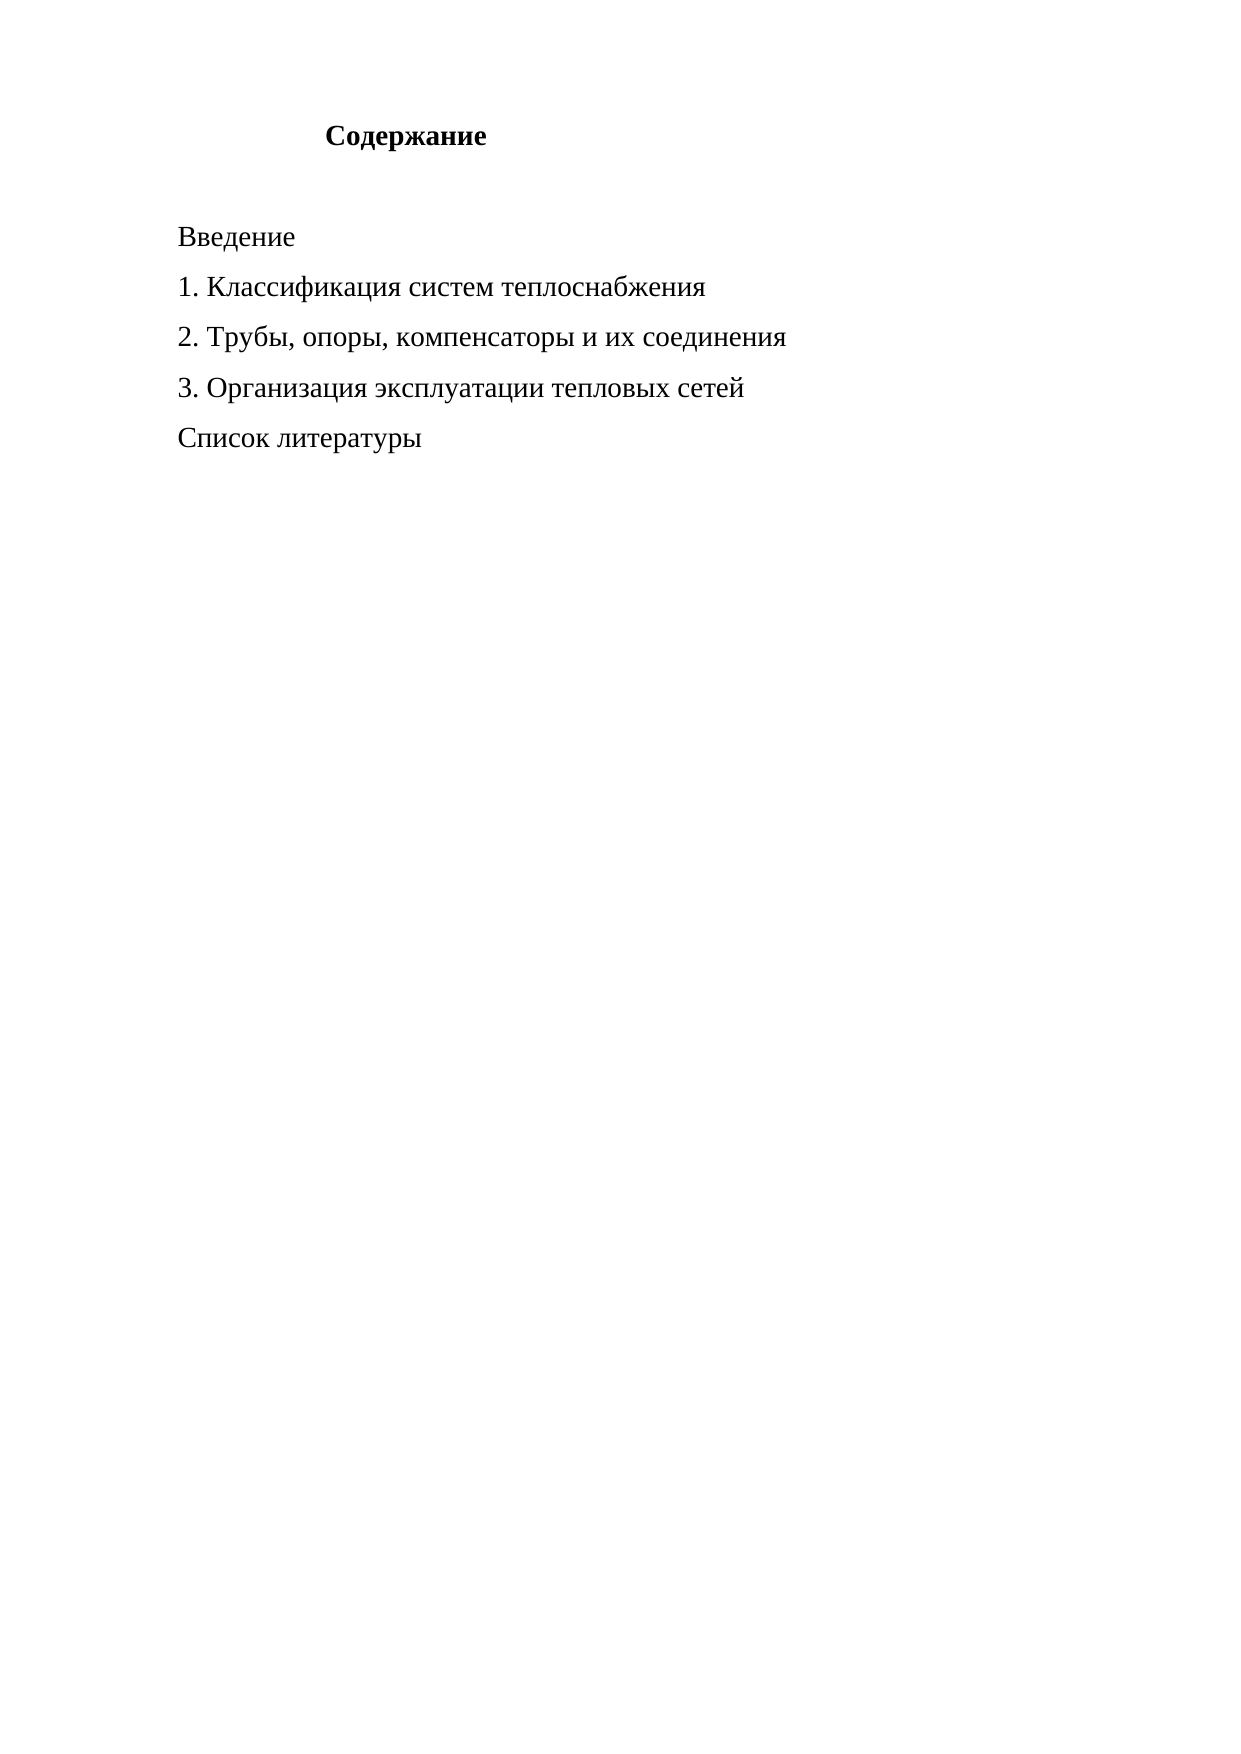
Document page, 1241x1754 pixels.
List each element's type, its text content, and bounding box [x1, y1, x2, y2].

text 3. Организация эксплуатации тепловых сетей [177, 370, 1152, 403]
text Список литературы [177, 420, 1152, 453]
text 1. Классификация систем теплоснабжения [177, 269, 1152, 303]
text Введение [177, 219, 1152, 252]
text 2. Трубы, опоры, компенсаторы и их соединения [177, 319, 1152, 353]
text Содержание [251, 118, 1152, 152]
